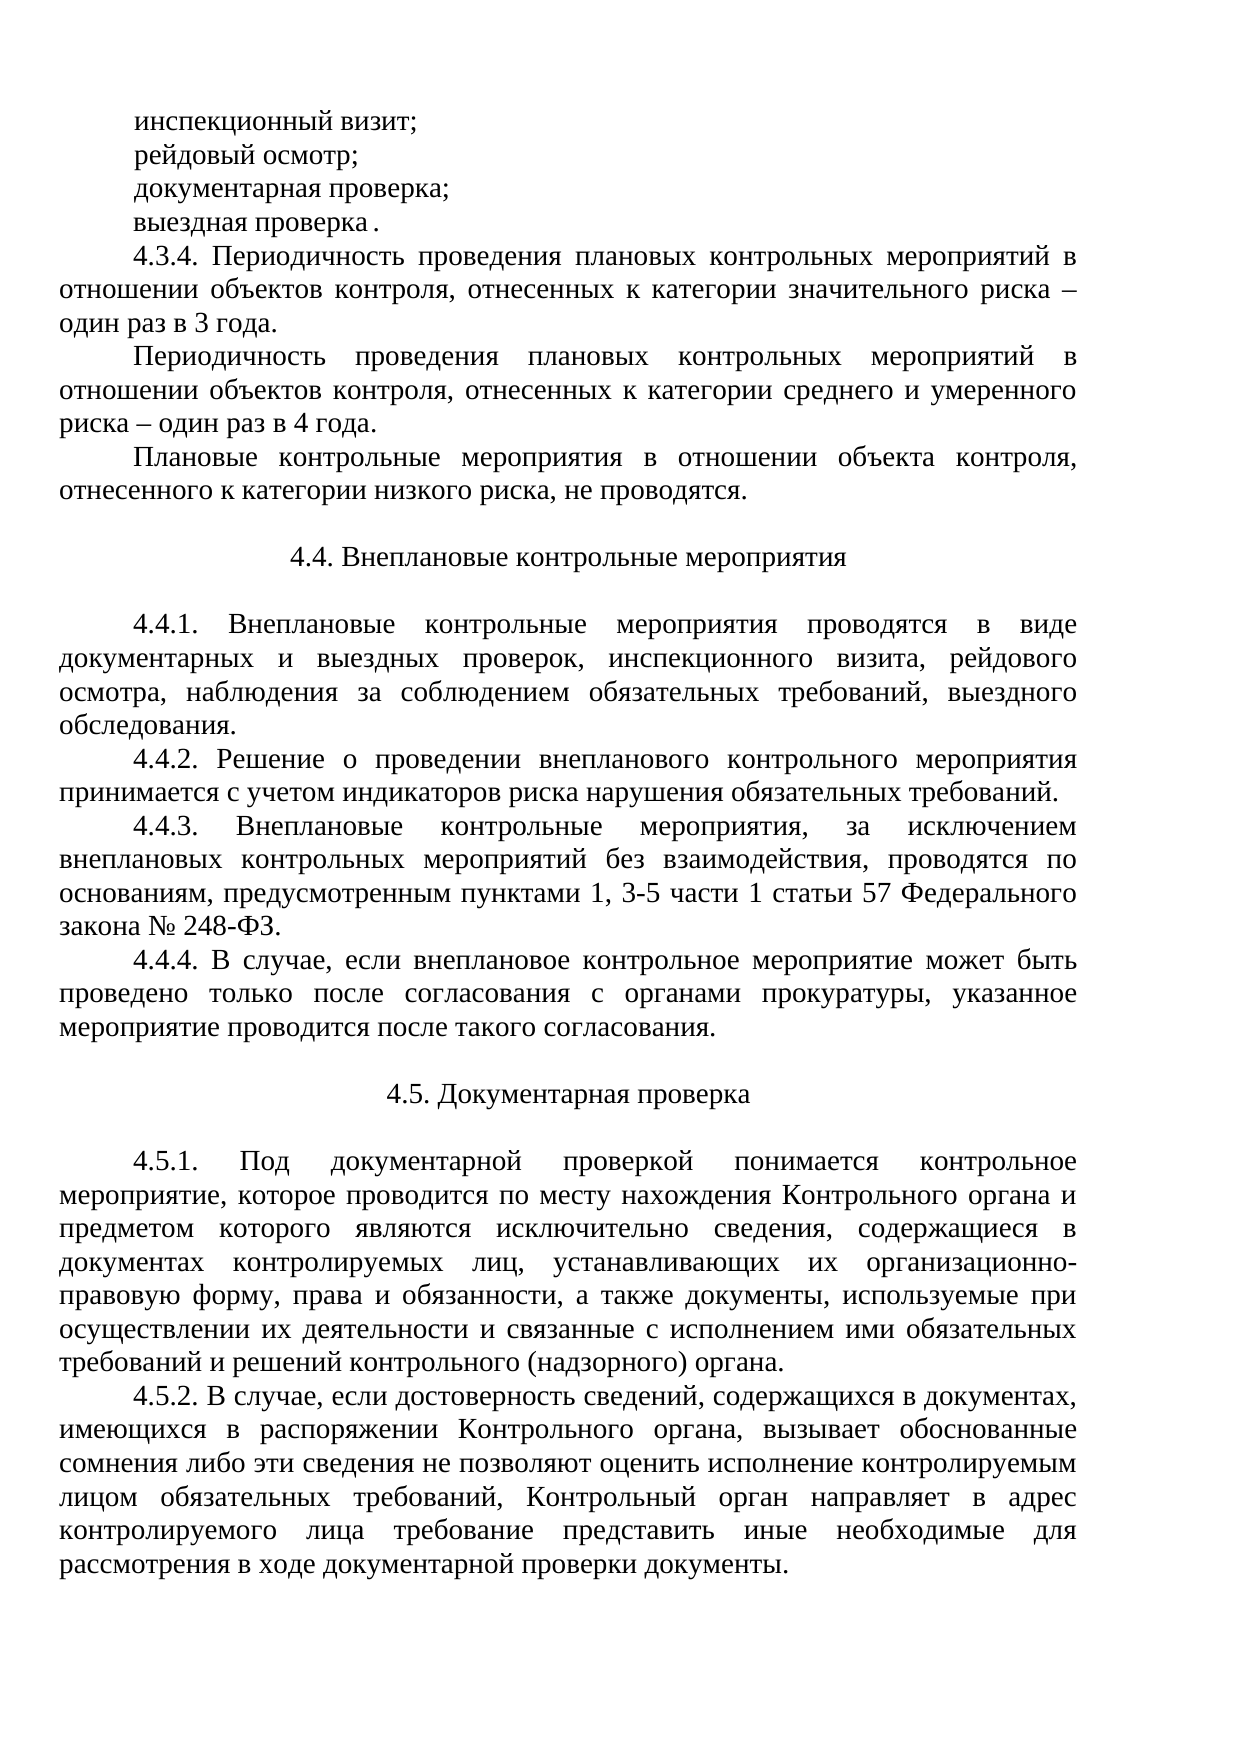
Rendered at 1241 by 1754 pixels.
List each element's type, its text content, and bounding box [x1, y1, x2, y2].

list Периодичность проведения плановых контрольных мероприятий в отношении объектов контроля, отнесенных к категории среднего и умеренного риска – один раз в 4 года. [59, 338, 1078, 439]
text 4.4.4. В случае, если внеплановое контрольное мероприятие может быть проведено только после согласования с органами прокуратуры, указанное мероприятие проводится после такого согласования. [59, 942, 1078, 1043]
text рейдовый осмотр; [134, 137, 1078, 171]
list 4.4.2. Решение о проведении внепланового контрольного мероприятия принимается с учетом индикаторов риска нарушения обязательных требований. [59, 741, 1078, 808]
text 4.4.3. Внеплановые контрольные мероприятия, за исключением внеплановых контрольных мероприятий без взаимодействия, проводятся по основаниям, предусмотренным пунктами 1, 3-5 части 1 статьи 57 Федерального закона № 248-ФЗ. [59, 808, 1078, 942]
list 4.5.1. Под документарной проверкой понимается контрольное мероприятие, которое проводится по месту нахождения Контрольного органа и предметом которого являются исключительно сведения, содержащиеся в документах контролируемых лиц, устанавливающих их организационно-правовую форму, права и обязанности, а также документы, используемые при осуществлении их деятельности и связанные с исполнением ими обязательных требований и решений контрольного (надзорного) органа. [59, 1143, 1078, 1378]
text 4.5. Документарная проверка [59, 1076, 1078, 1110]
text инспекционный визит; [134, 103, 1078, 137]
list выездная проверка . [59, 204, 1078, 238]
list 4.4. Внеплановые контрольные мероприятия [59, 539, 1078, 573]
text 4.5.2. В случае, если достоверность сведений, содержащихся в документах, имеющихся в распоряжении Контрольного органа, вызывает обоснованные сомнения либо эти сведения не позволяют оценить исполнение контролируемым лицом обязательных требований, Контрольный орган направляет в адрес контролируемого лица требование представить иные необходимые для рассмотрения в ходе документарной проверки документы. [59, 1378, 1078, 1579]
list Плановые контрольные мероприятия в отношении объекта контроля, отнесенного к категории низкого риска, не проводятся. [59, 439, 1078, 506]
list 4.4.1. Внеплановые контрольные мероприятия проводятся в виде документарных и выездных проверок, инспекционного визита, рейдового осмотра, наблюдения за соблюдением обязательных требований, выездного обследования. [59, 607, 1078, 741]
text документарная проверка; [134, 171, 1078, 204]
list 4.3.4. Периодичность проведения плановых контрольных мероприятий в отношении объектов контроля, отнесенных к категории значительного риска – один раз в 3 года. [59, 238, 1078, 338]
